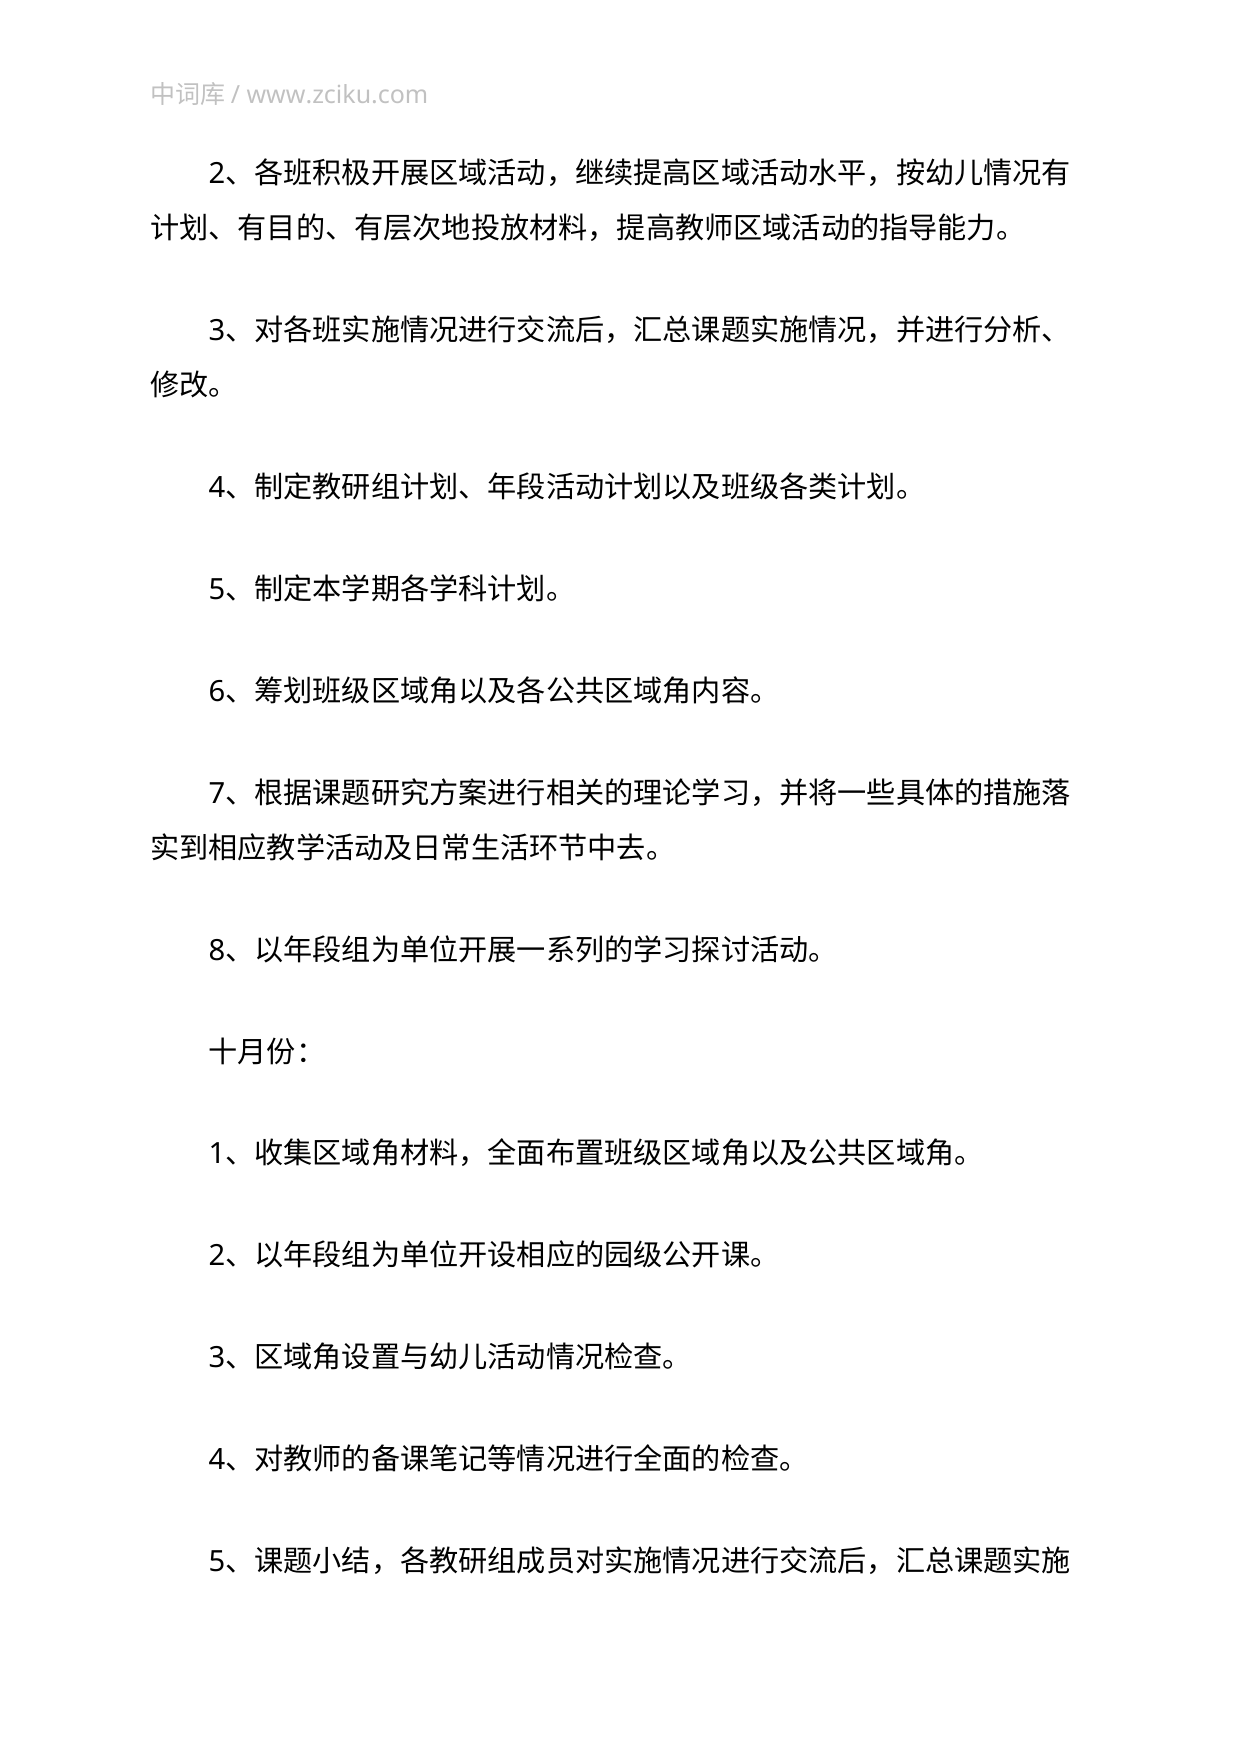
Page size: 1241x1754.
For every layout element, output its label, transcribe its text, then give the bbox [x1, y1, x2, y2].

text 8、以年段组为单位开展一系列的学习探讨活动。 [150, 926, 1090, 969]
text 4、制定教研组计划、年段活动计划以及班级各类计划。 [150, 463, 1090, 506]
text 5、制定本学期各学科计划。 [150, 566, 1090, 608]
text 2、各班积极开展区域活动，继续提高区域活动水平，按幼儿情况有计划、有目的、有层次地投放材料，提高教师区域活动的指导能力。 [150, 150, 1090, 247]
text 3、对各班实施情况进行交流后，汇总课题实施情况，并进行分析、修改。 [150, 307, 1090, 404]
text 6、筹划班级区域角以及各公共区域角内容。 [150, 667, 1090, 710]
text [150, 1538, 1090, 1580]
text 7、根据课题研究方案进行相关的理论学习，并将一些具体的措施落实到相应教学活动及日常生活环节中去。 [150, 769, 1090, 867]
text 3、区域角设置与幼儿活动情况检查。 [150, 1334, 1090, 1376]
text 4、对教师的备课笔记等情况进行全面的检查。 [150, 1436, 1090, 1478]
text 十月份： [150, 1028, 1090, 1071]
text 2、以年段组为单位开设相应的园级公开课。 [150, 1232, 1090, 1274]
text 1、收集区域角材料，全面布置班级区域角以及公共区域角。 [150, 1130, 1090, 1172]
